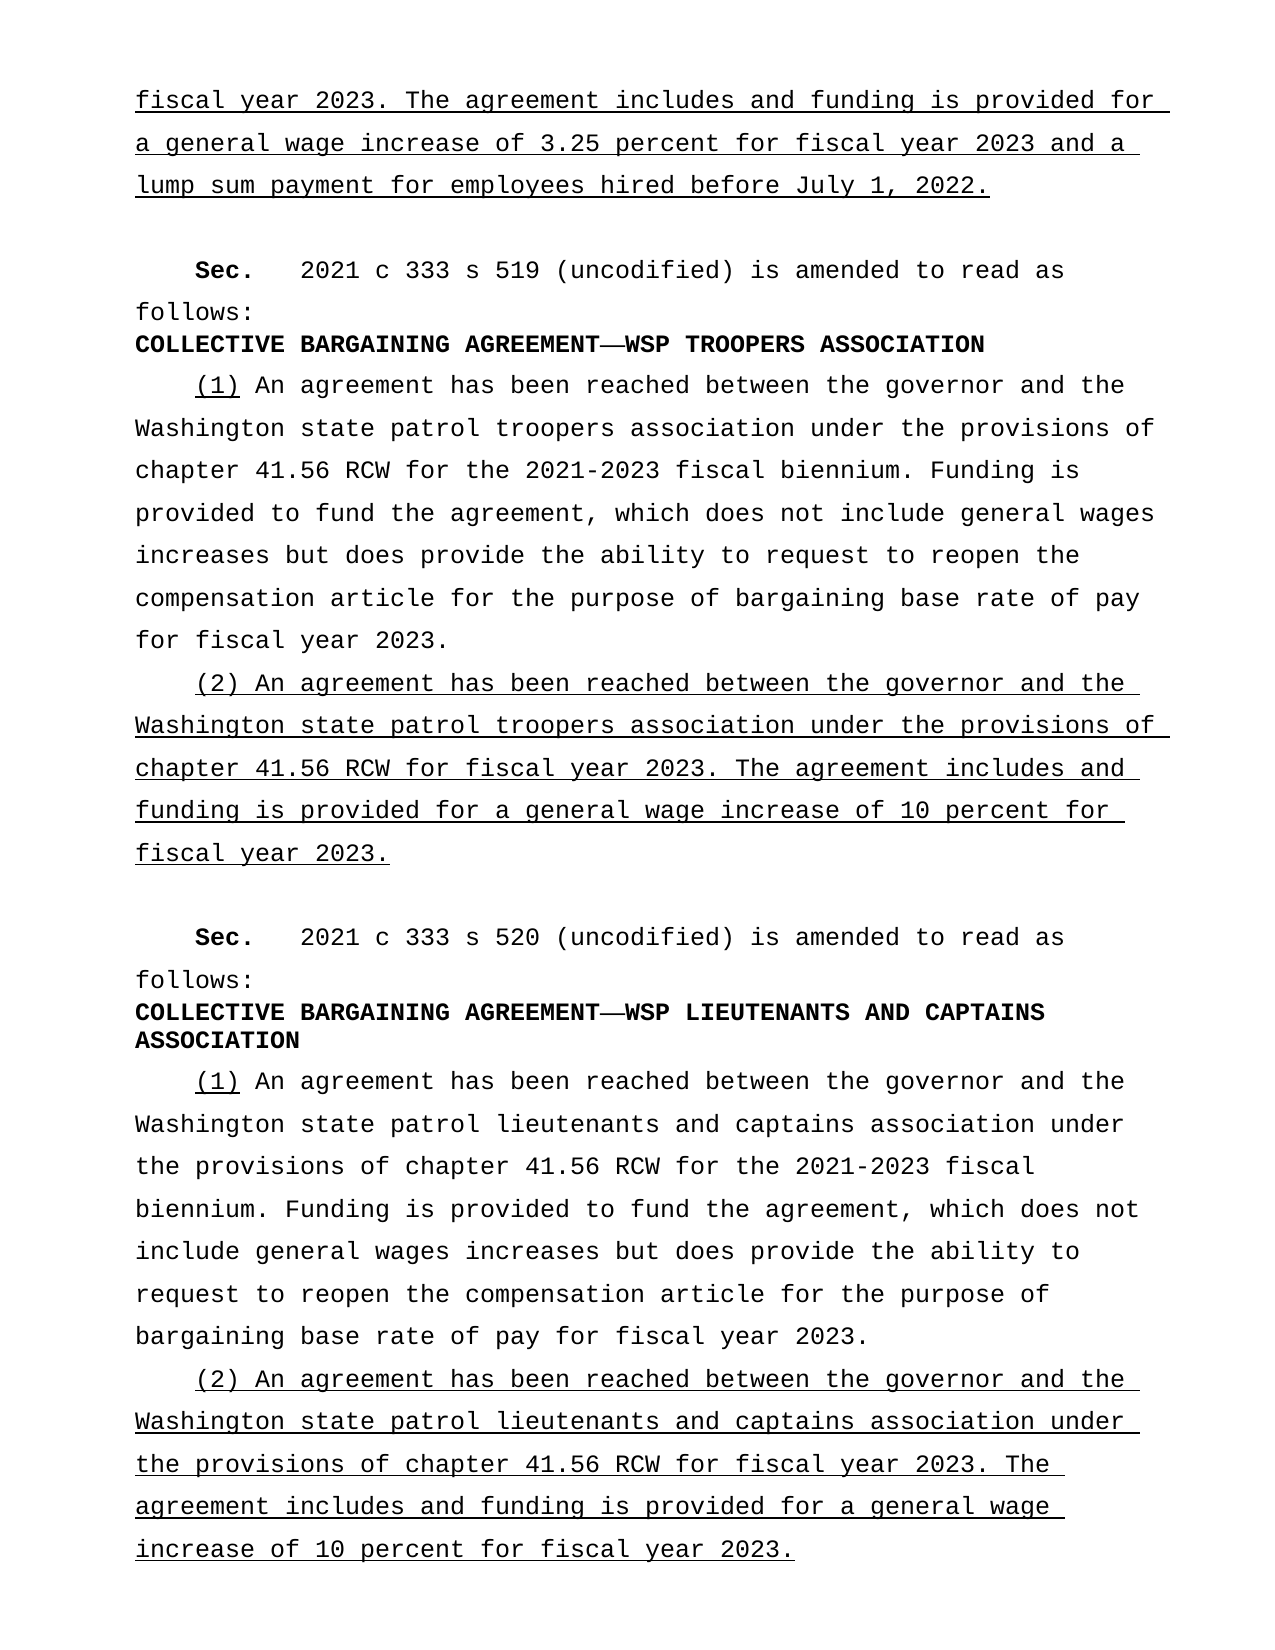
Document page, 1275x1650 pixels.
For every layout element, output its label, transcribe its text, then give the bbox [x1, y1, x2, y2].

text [135, 113, 1170, 202]
text (2) An agreement has been reached between the governor and the Washington state patrol troopers association under the provisions of chapter 41.56 RCW for fiscal year 2023. The agreement includes and funding is provided for a general wage increase of 10 percent for fiscal year 2023. [135, 738, 1170, 870]
text Sec. 2021 c 333 s 519 (uncodified) is amended to read as follows: [135, 244, 1170, 329]
text (1) An agreement has been reached between the governor and the Washington state patrol lieutenants and captains association under the provisions of chapter 41.56 RCW for the 2021-2023 fiscal biennium. Funding is provided to fund the agreement, which does not include general wages increases but does provide the ability to request to reopen the compensation article for the purpose of bargaining base rate of pay for fiscal year 2023. [135, 1056, 1170, 1353]
text (2) An agreement has been reached between the governor and the Washington state patrol lieutenants and captains association under the provisions of chapter 41.56 RCW for fiscal year 2023. The agreement includes and funding is provided for a general wage increase of 10 percent for fiscal year 2023. [135, 1353, 1170, 1566]
text COLLECTIVE BARGAINING AGREEMENT—WSP LIEUTENANTS AND CAPTAINS ASSOCIATION [135, 997, 1170, 1056]
text Sec. 2021 c 333 s 520 (uncodified) is amended to read as follows: [135, 912, 1170, 997]
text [135, 75, 1170, 111]
text (1) An agreement has been reached between the governor and the Washington state patrol troopers association under the provisions of chapter 41.56 RCW for the 2021-2023 fiscal biennium. Funding is provided to fund the agreement, which does not include general wages increases but does provide the ability to request to reopen the compensation article for the purpose of bargaining base rate of pay for fiscal year 2023. [135, 360, 1170, 657]
text COLLECTIVE BARGAINING AGREEMENT—WSP TROOPERS ASSOCIATION [135, 329, 1170, 360]
text (2) An agreement has been reached between the governor and the Washington state patrol troopers association under the provisions of chapter 41.56 RCW for fiscal year 2023. The agreement includes and funding is provided for a general wage increase of 10 percent for fiscal year 2023. [135, 657, 1170, 736]
